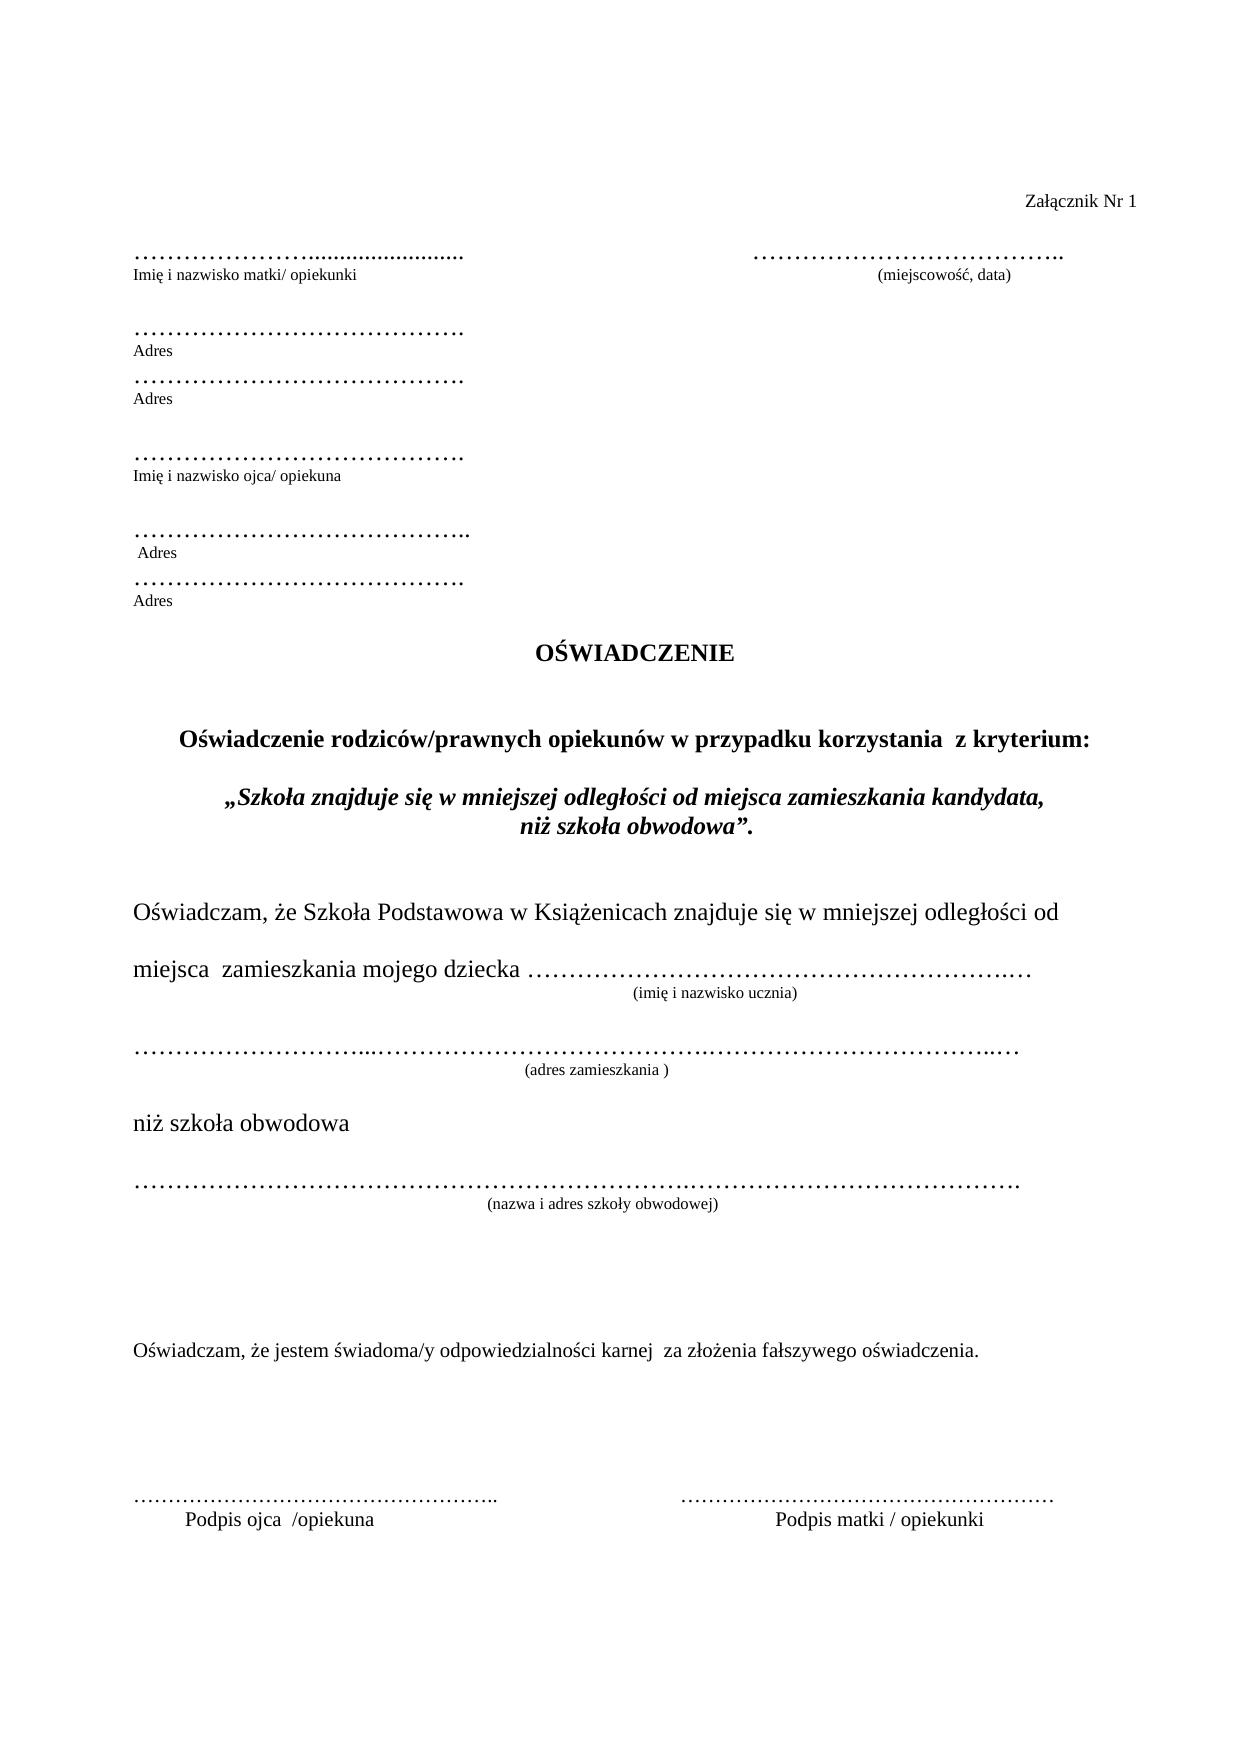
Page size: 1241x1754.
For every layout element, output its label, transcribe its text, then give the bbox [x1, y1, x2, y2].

text Imię i nazwisko matki/ opiekunki (miejscowość, data) [133, 264, 1137, 284]
text „Szkoła znajduje się w mniejszej odległości od miejsca zamieszkania kandydata, niż szkoła obwodowa”. [133, 782, 1137, 839]
text Adres [133, 341, 1137, 360]
text Adres [133, 542, 1137, 562]
text …………………………………. [133, 437, 1137, 466]
text Podpis ojca /opiekuna Podpis matki / opiekunki [133, 1507, 1137, 1531]
text OŚWIADCZENIE [133, 638, 1137, 667]
text (adres zamieszkania ) [133, 1060, 1137, 1079]
text Adres [133, 389, 1137, 408]
text …………………………………. [133, 360, 1137, 389]
text niż szkoła obwodowa [133, 1108, 1137, 1137]
text Oświadczenie rodziców/prawnych opiekunów w przypadku korzystania z kryterium: [133, 724, 1137, 753]
text Oświadczam, że Szkoła Podstawowa w Książenicach znajduje się w mniejszej odległości od [133, 897, 1137, 926]
text …………………………………. [133, 312, 1137, 341]
text ………………………………….. [133, 514, 1137, 542]
text …………………………………. [133, 562, 1137, 590]
text (nazwa i adres szkoły obwodowej) [133, 1194, 1137, 1213]
text miejsca zamieszkania mojego dziecka ………………………………………………….… [133, 954, 1137, 983]
text Adres [133, 590, 1137, 609]
text Oświadczam, że jestem świadoma/y odpowiedzialności karnej za złożenia fałszywego oświadczenia. [133, 1338, 1137, 1362]
text (imię i nazwisko ucznia) [133, 983, 1137, 1002]
text …………………......................... ……………………………….. [133, 236, 1137, 264]
text Imię i nazwisko ojca/ opiekuna [133, 466, 1137, 485]
list Załącznik Nr 1 [208, 190, 1137, 212]
text ………………………………………………………….…………………………………. [133, 1165, 1137, 1194]
text ………………………...………………………………….……………………………..… [133, 1031, 1137, 1060]
text …………………………………………….. ……………………………………………… [133, 1483, 1137, 1507]
